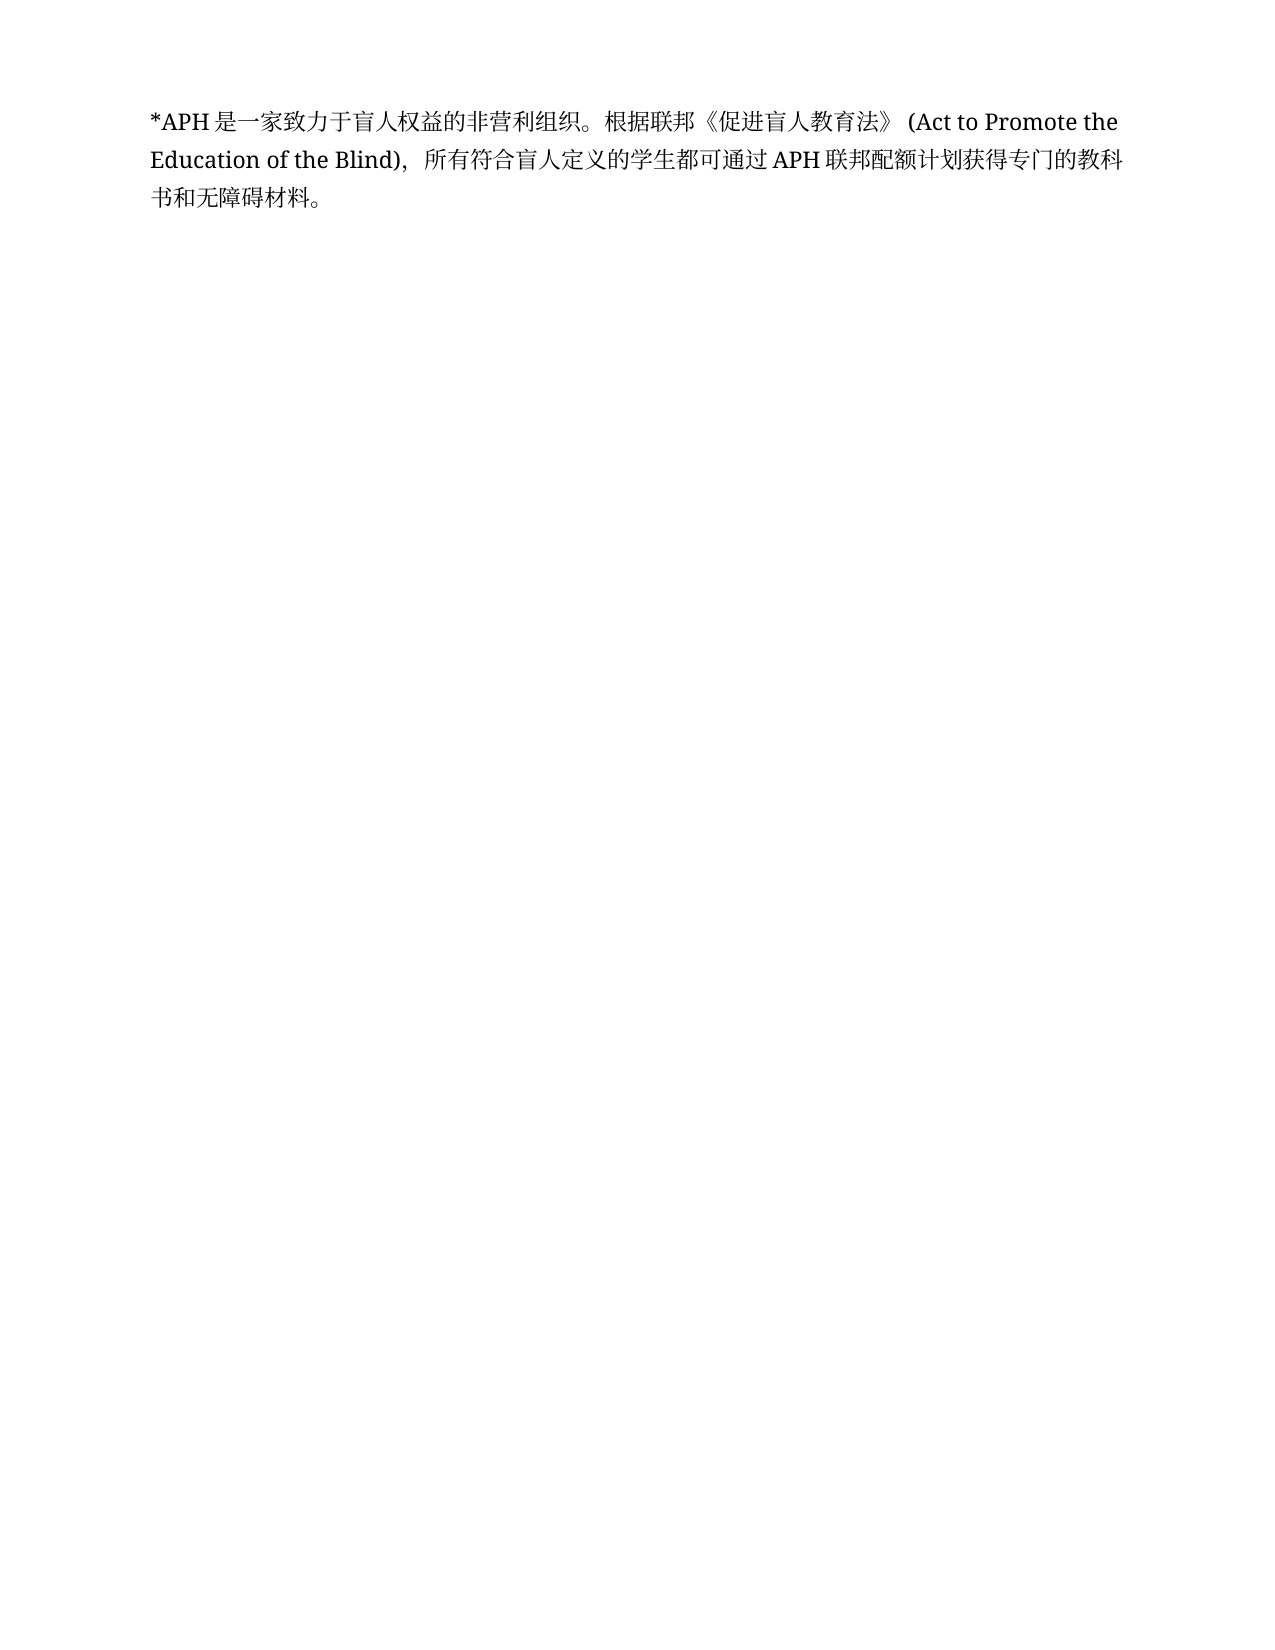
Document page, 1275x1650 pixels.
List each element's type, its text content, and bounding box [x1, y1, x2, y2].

text *APH是一家致力于盲人权益的非营利组织。根据联邦《促进盲人教育法》 (Act to Promote the Education of the Blind)，所有符合盲人定义的学生都可通过APH联邦配额计划获得专门的教科书和无障碍材料。 [150, 104, 1125, 213]
